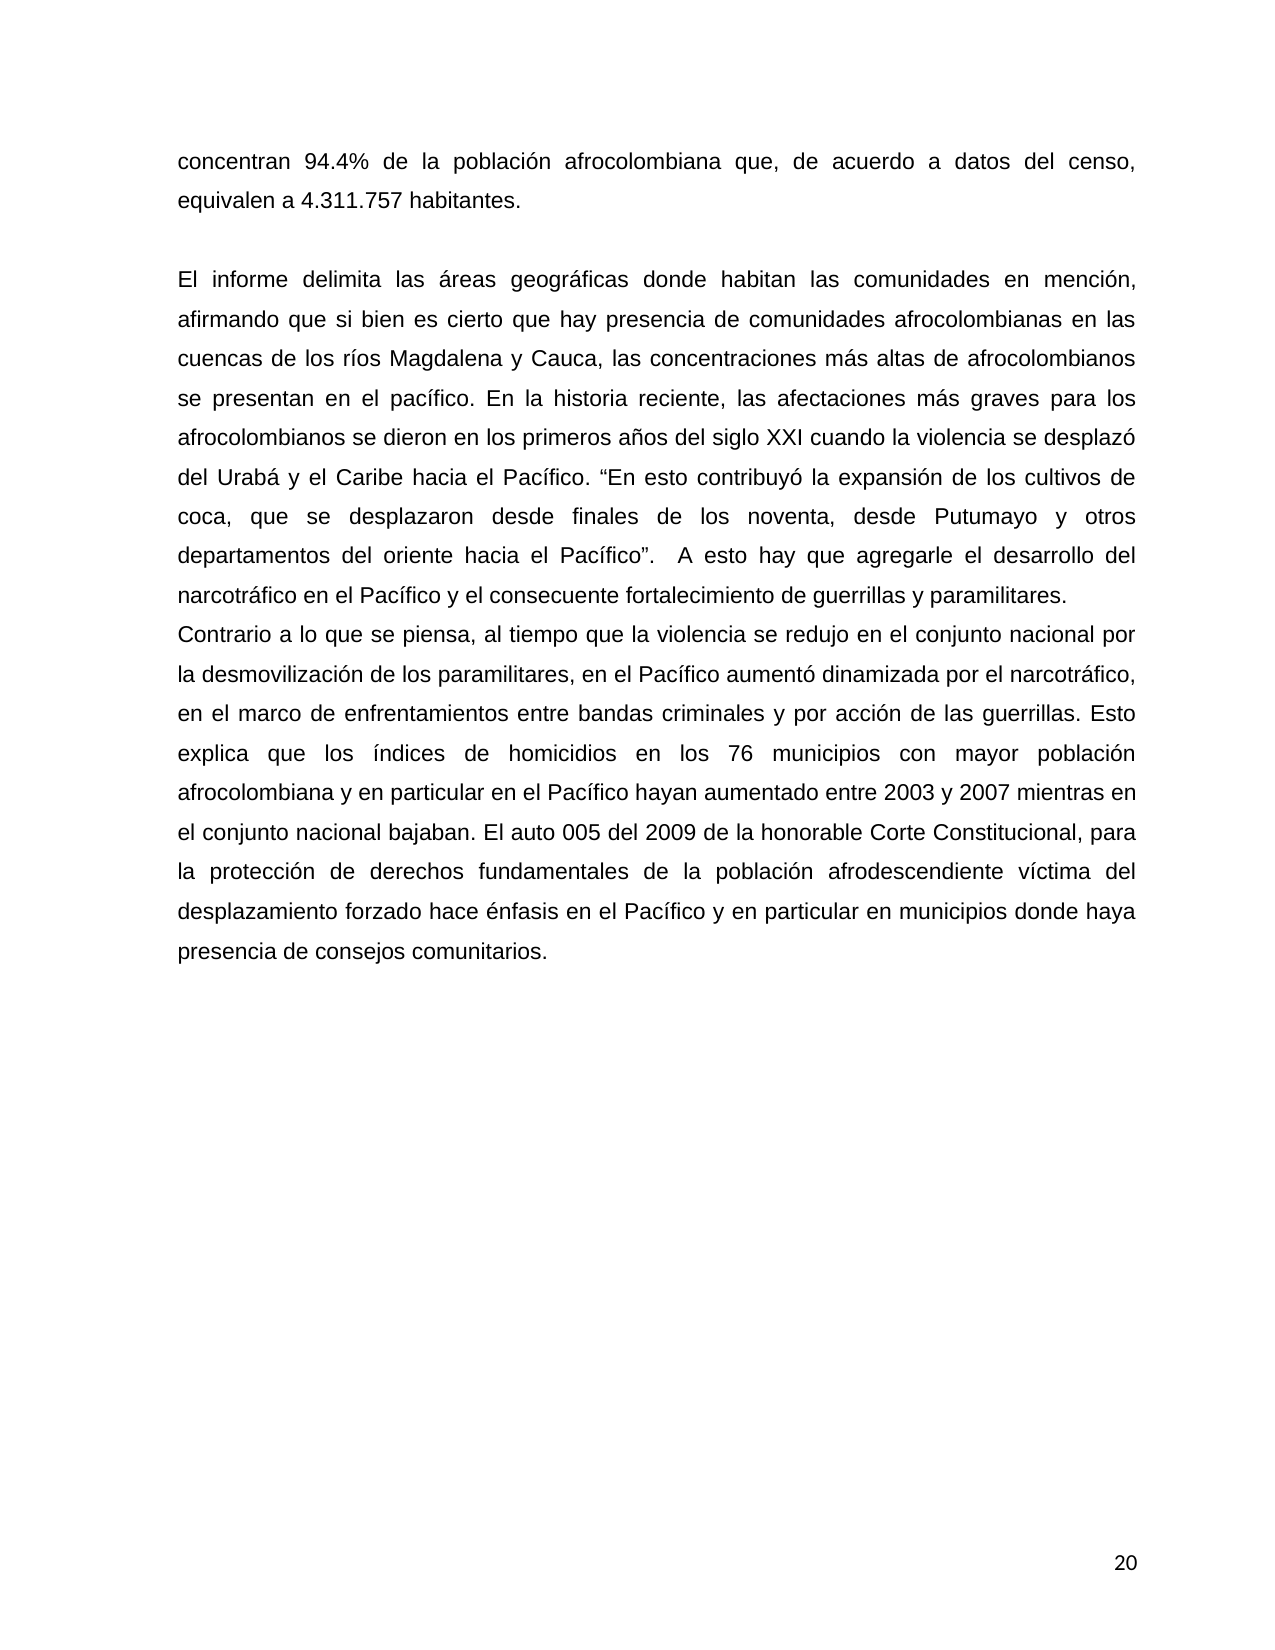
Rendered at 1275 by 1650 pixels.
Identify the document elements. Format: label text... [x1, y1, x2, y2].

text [177, 148, 1137, 213]
text Contrario a lo que se piensa, al tiempo que la violencia se redujo en el conjunto nacional por la desmovilización de los paramilitares, en el Pacífico aumentó dinamizada por el narcotráfico, en el marco de enfrentamientos entre bandas criminales y por acción de las guerrillas. Esto explica que los índices de homicidios en los 76 municipios con mayor población afrocolombiana y en particular en el Pacífico hayan aumentado entre 2003 y 2007 mientras en el conjunto nacional bajaban. El auto 005 del 2009 de la honorable Corte Constitucional, para la protección de derechos fundamentales de la población afrodescendiente víctima del desplazamiento forzado hace énfasis en el Pacífico y en particular en municipios donde haya presencia de consejos comunitarios. [177, 621, 1137, 965]
text El informe delimita las áreas geográficas donde habitan las comunidades en mención, afirmando que si bien es cierto que hay presencia de comunidades afrocolombianas en las cuencas de los ríos Magdalena y Cauca, las concentraciones más altas de afrocolombianos se presentan en el pacífico. En la historia reciente, las afectaciones más graves para los afrocolombianos se dieron en los primeros años del siglo XXI cuando la violencia se desplazó del Urabá y el Caribe hacia el Pacífico. “En esto contribuyó la expansión de los cultivos de coca, que se desplazaron desde finales de los noventa, desde Putumayo y otros departamentos del oriente hacia el Pacífico”. A esto hay que agregarle el desarrollo del narcotráfico en el Pacífico y el consecuente fortalecimiento de guerrillas y paramilitares. [177, 266, 1137, 608]
